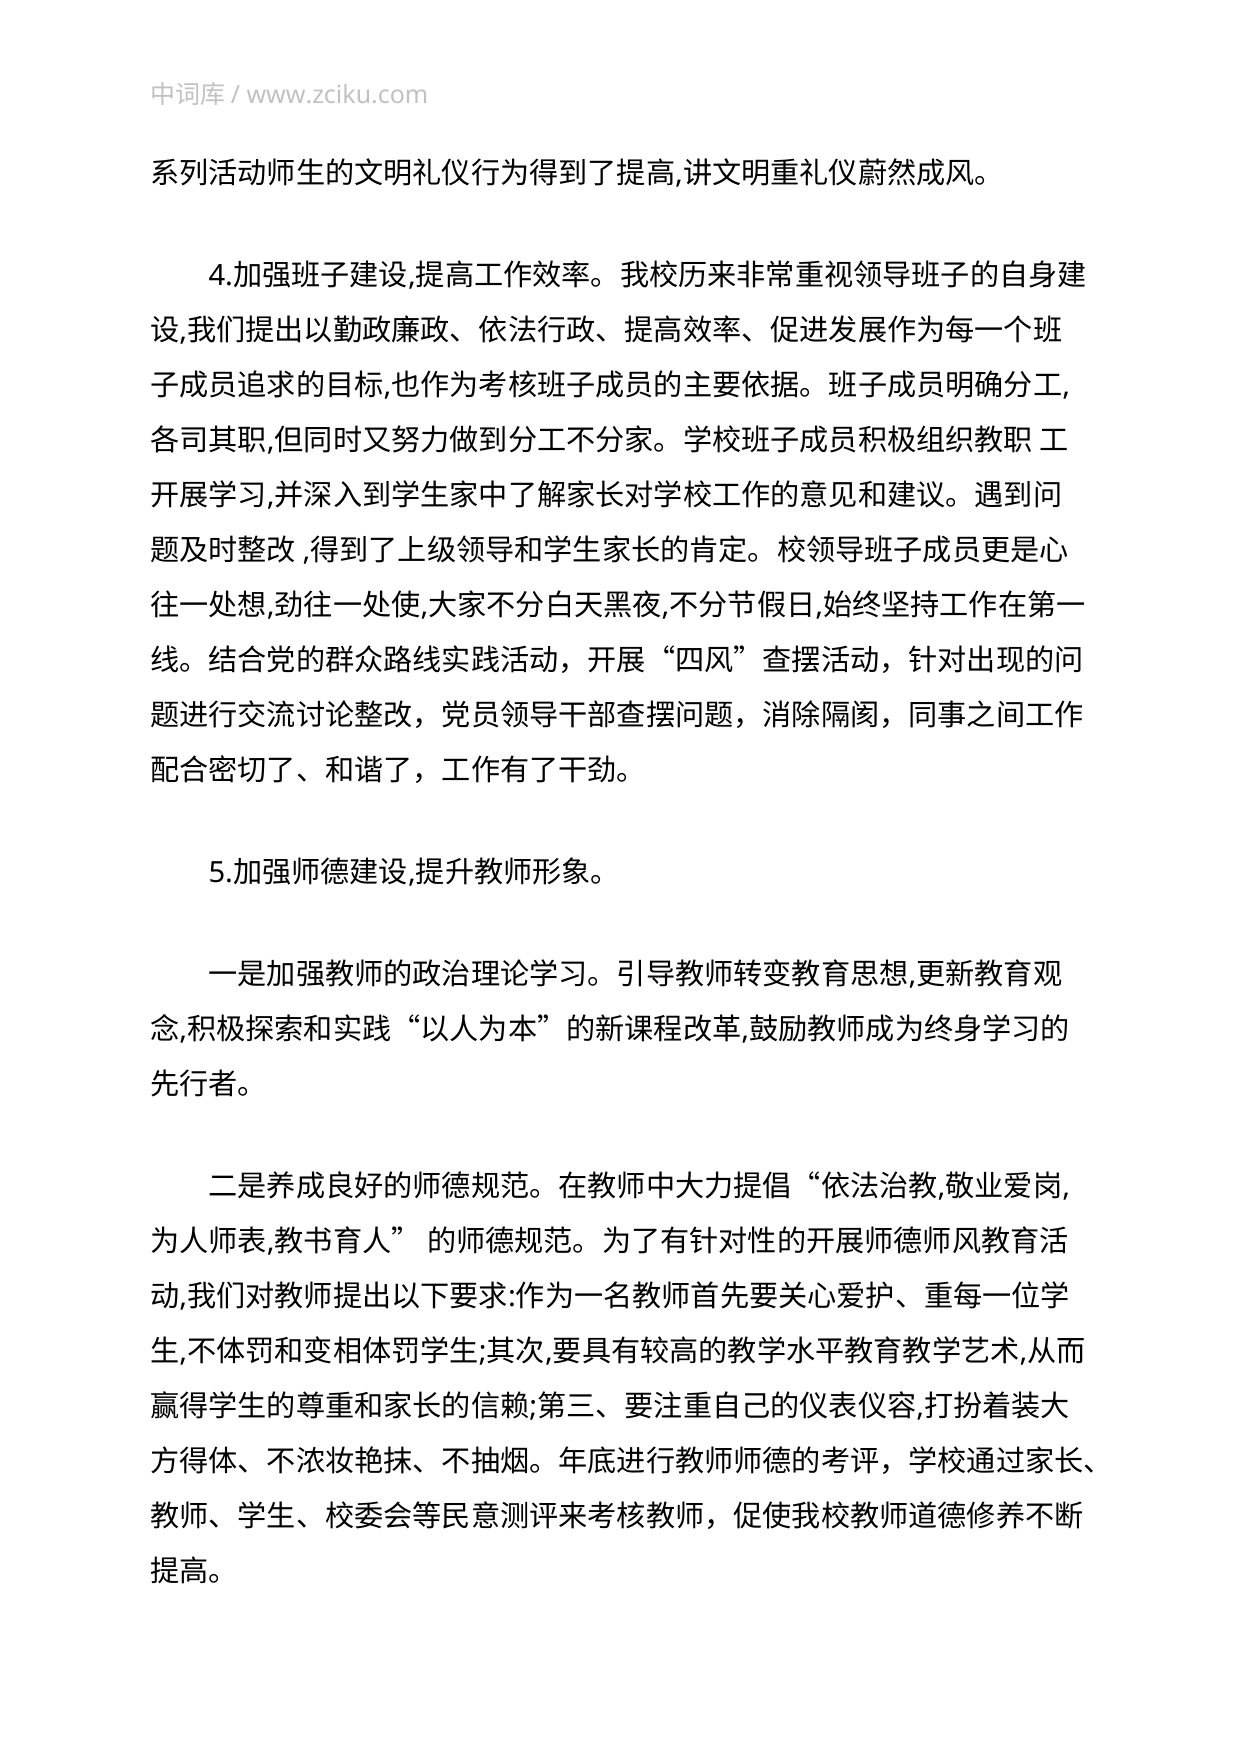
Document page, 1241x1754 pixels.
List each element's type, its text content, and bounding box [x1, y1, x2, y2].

text 二是养成良好的师德规范。在教师中大力提倡“依法治教,敬业爱岗,为人师表,教书育人” 的师德规范。为了有针对性的开展师德师风教育活动,我们对教师提出以下要求:作为一名教师首先要关心爱护、重每一位学生,不体罚和变相体罚学生;其次,要具有较高的教学水平教育教学艺术,从而赢得学生的尊重和家长的信赖;第三、要注重自己的仪表仪容,打扮着装大方得体、不浓妆艳抹、不抽烟。年底进行教师师德的考评，学校通过家长、教师、学生、校委会等民意测评来考核教师，促使我校教师道德修养不断提高。 [150, 1162, 1090, 1589]
text 5.加强师德建设,提升教师形象。 [150, 848, 1090, 891]
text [150, 150, 1090, 192]
text 一是加强教师的政治理论学习。引导教师转变教育思想,更新教育观念,积极探索和实践“以人为本”的新课程改革,鼓励教师成为终身学习的先行者。 [150, 951, 1090, 1103]
text 4.加强班子建设,提高工作效率。我校历来非常重视领导班子的自身建设,我们提出以勤政廉政、依法行政、提高效率、促进发展作为每一个班子成员追求的目标,也作为考核班子成员的主要依据。班子成员明确分工,各司其职,但同时又努力做到分工不分家。学校班子成员积极组织教职 工开展学习,并深入到学生家中了解家长对学校工作的意见和建议。遇到问题及时整改 ,得到了上级领导和学生家长的肯定。校领导班子成员更是心往一处想,劲往一处使,大家不分白天黑夜,不分节假日,始终坚持工作在第一线。结合党的群众路线实践活动，开展“四风”查摆活动，针对出现的问题进行交流讨论整改，党员领导干部查摆问题，消除隔阂，同事之间工作配合密切了、和谐了，工作有了干劲。 [150, 252, 1090, 789]
